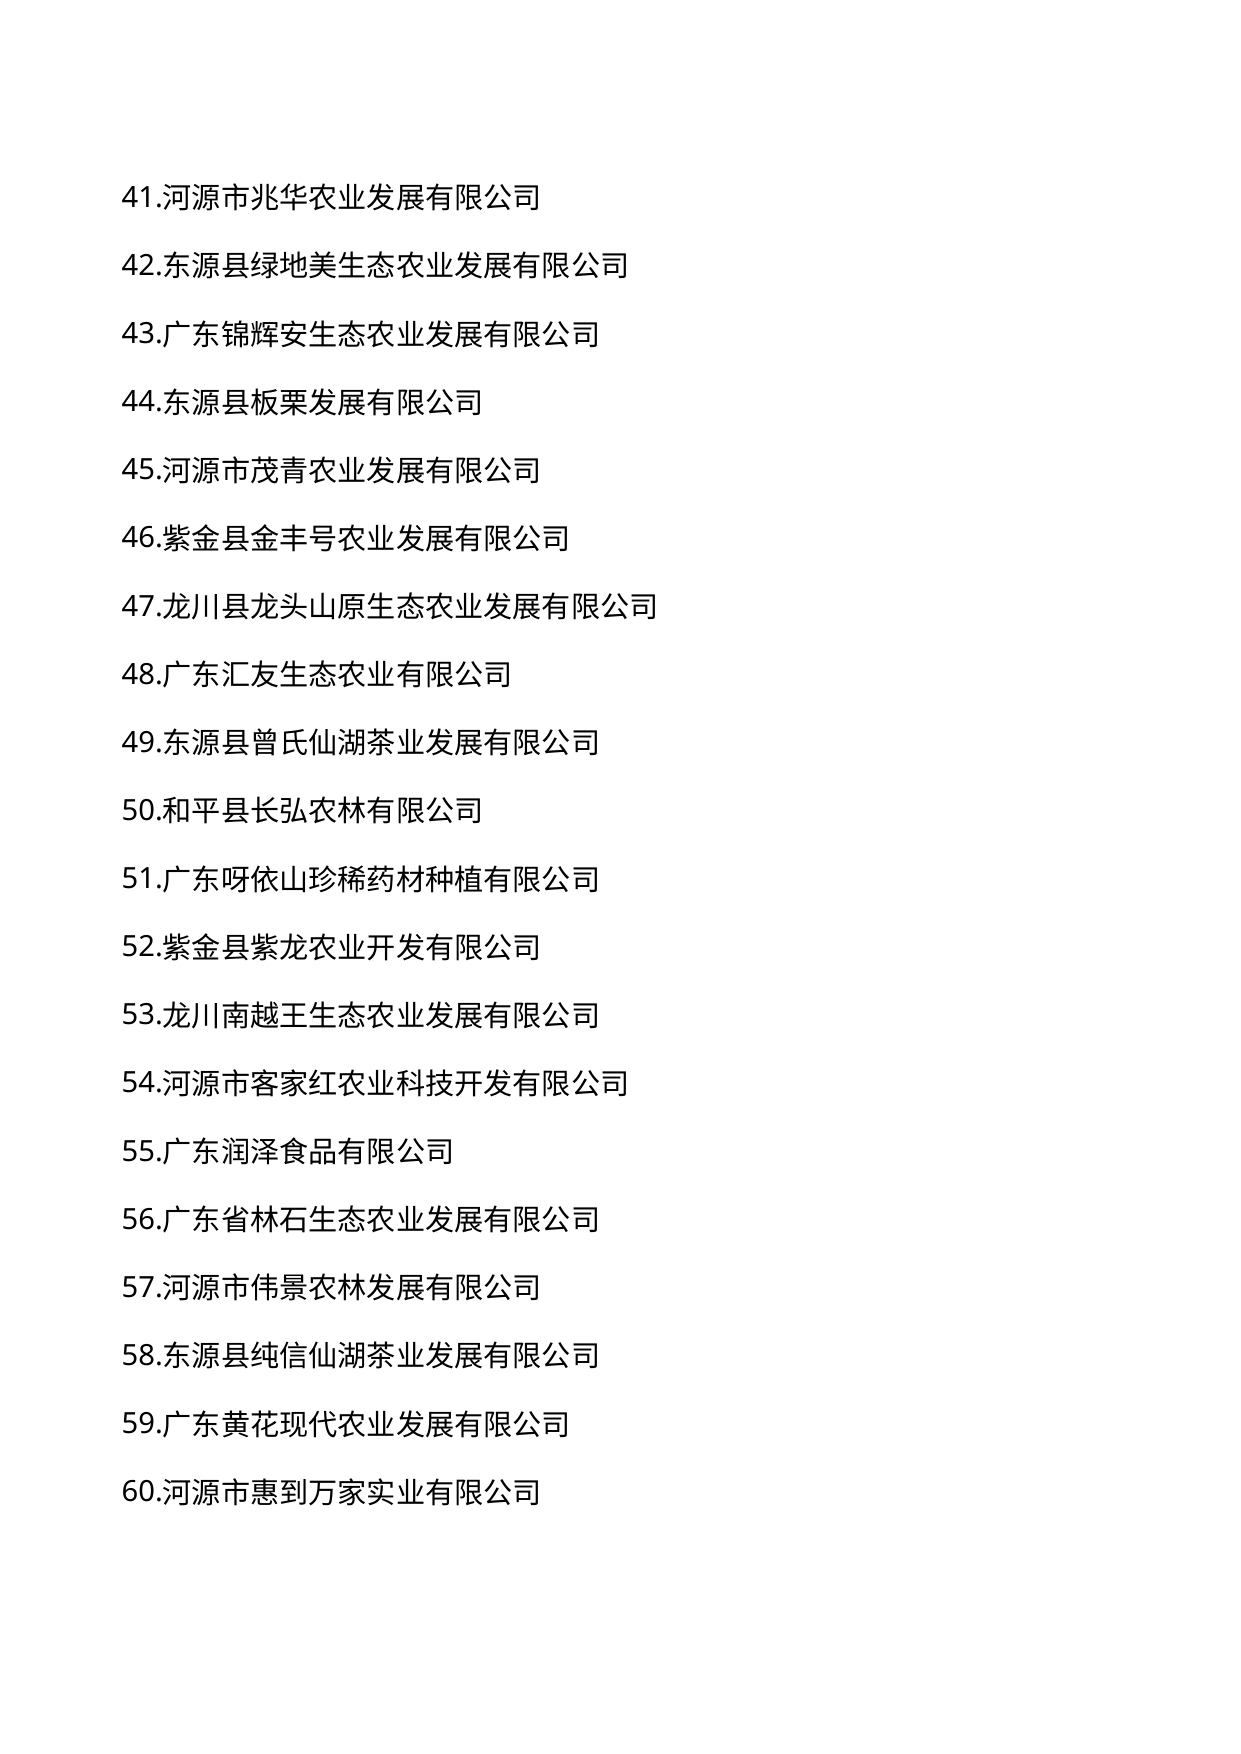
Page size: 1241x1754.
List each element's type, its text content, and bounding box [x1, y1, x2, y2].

table_cell 53.龙川南越王生态农业发展有限公司 [120, 980, 1120, 1048]
table_cell 46.紫金县金丰号农业发展有限公司 [120, 503, 1120, 571]
table_cell 60.河源市惠到万家实业有限公司 [120, 1456, 1120, 1524]
table_cell 44.东源县板栗发展有限公司 [120, 366, 1120, 434]
table_cell 56.广东省林石生态农业发展有限公司 [120, 1184, 1120, 1252]
table_cell 48.广东汇友生态农业有限公司 [120, 639, 1120, 707]
table_cell 41.河源市兆华农业发展有限公司 [120, 162, 1120, 230]
table_cell 47.龙川县龙头山原生态农业发展有限公司 [120, 571, 1120, 639]
table_cell 51.广东呀依山珍稀药材种植有限公司 [120, 843, 1120, 911]
table_cell 55.广东润泽食品有限公司 [120, 1116, 1120, 1184]
table_cell 59.广东黄花现代农业发展有限公司 [120, 1388, 1120, 1456]
table_cell 42.东源县绿地美生态农业发展有限公司 [120, 230, 1120, 298]
table_cell 54.河源市客家红农业科技开发有限公司 [120, 1048, 1120, 1116]
table_cell 49.东源县曾氏仙湖茶业发展有限公司 [120, 707, 1120, 775]
table_cell 52.紫金县紫龙农业开发有限公司 [120, 911, 1120, 979]
table_cell 58.东源县纯信仙湖茶业发展有限公司 [120, 1320, 1120, 1388]
table_cell 57.河源市伟景农林发展有限公司 [120, 1252, 1120, 1320]
table_cell 45.河源市茂青农业发展有限公司 [120, 435, 1120, 503]
table_cell 43.广东锦辉安生态农业发展有限公司 [120, 298, 1120, 366]
table_cell 50.和平县长弘农林有限公司 [120, 775, 1120, 843]
